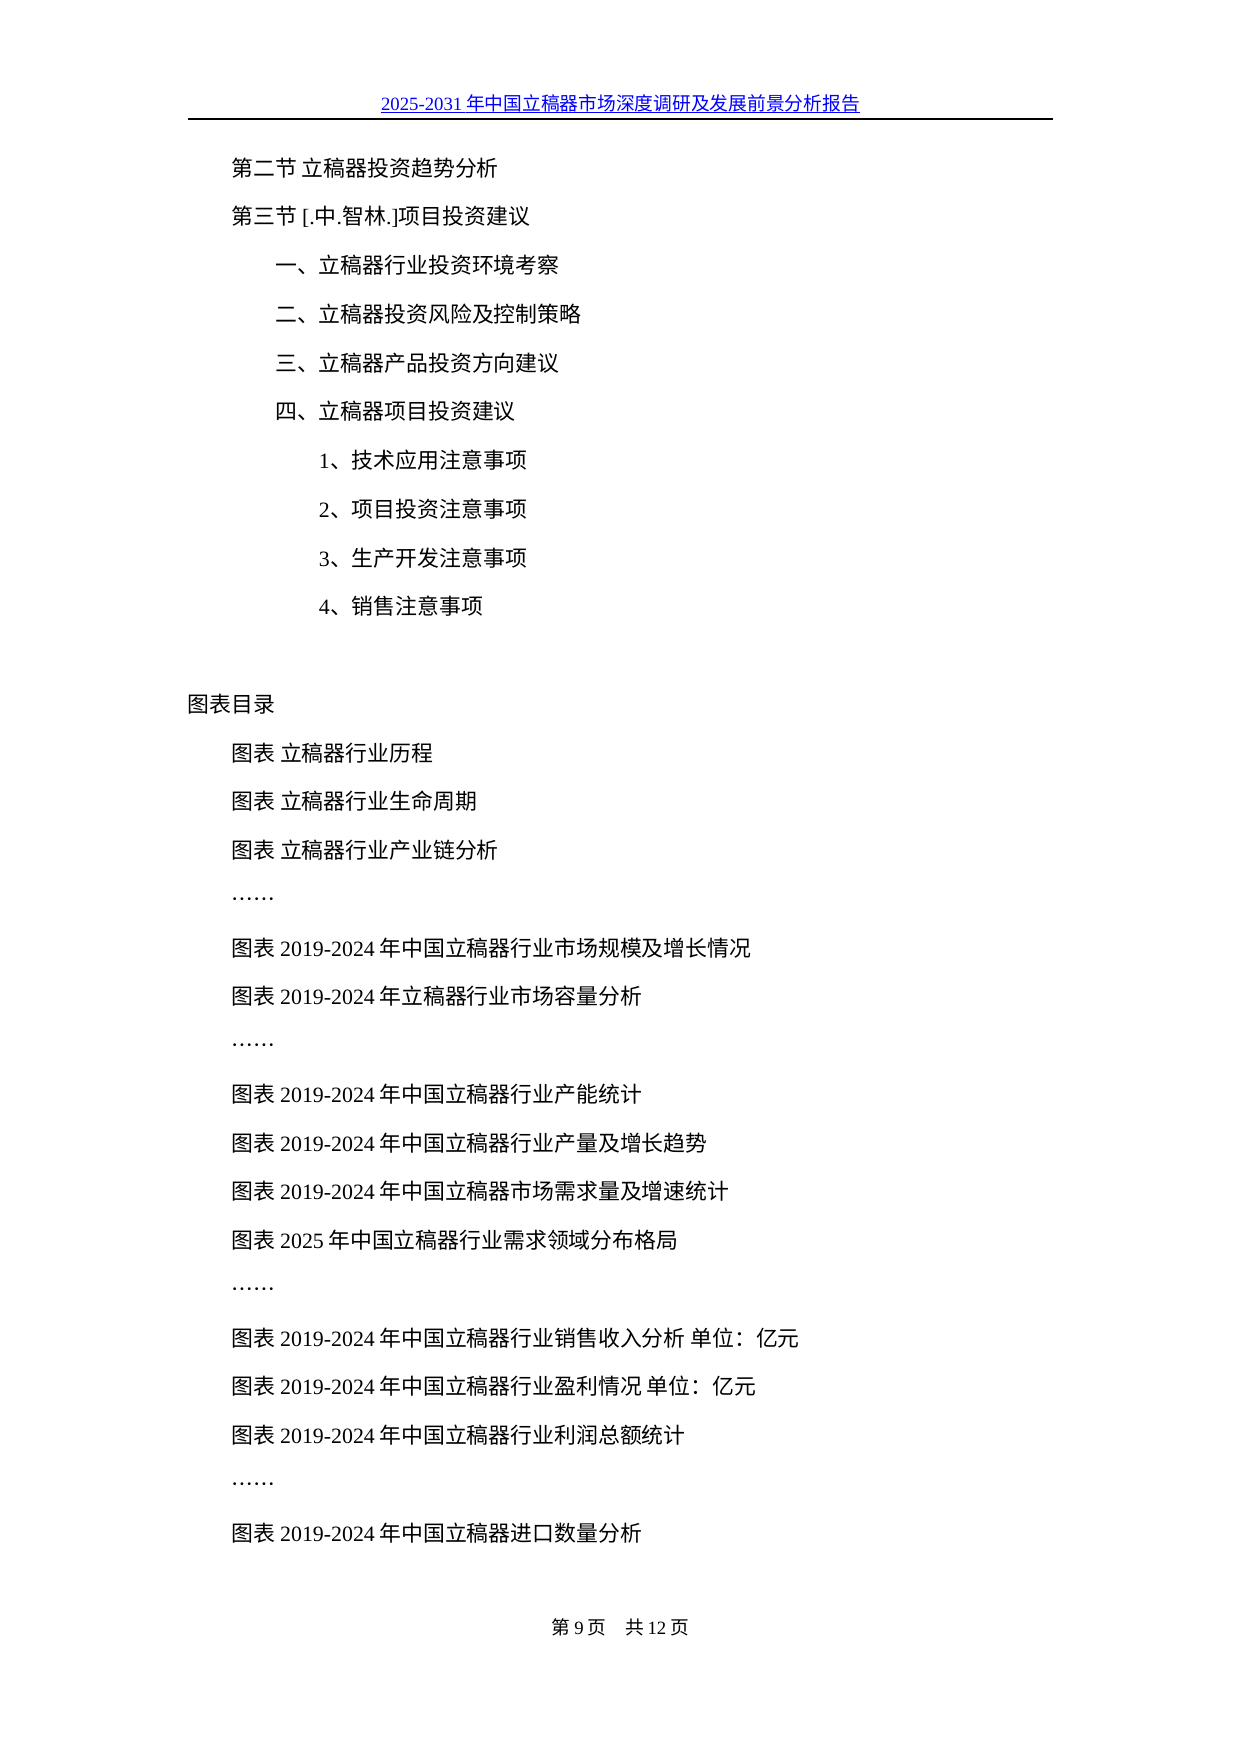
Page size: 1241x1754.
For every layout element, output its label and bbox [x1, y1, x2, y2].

text [187, 150, 1053, 1548]
